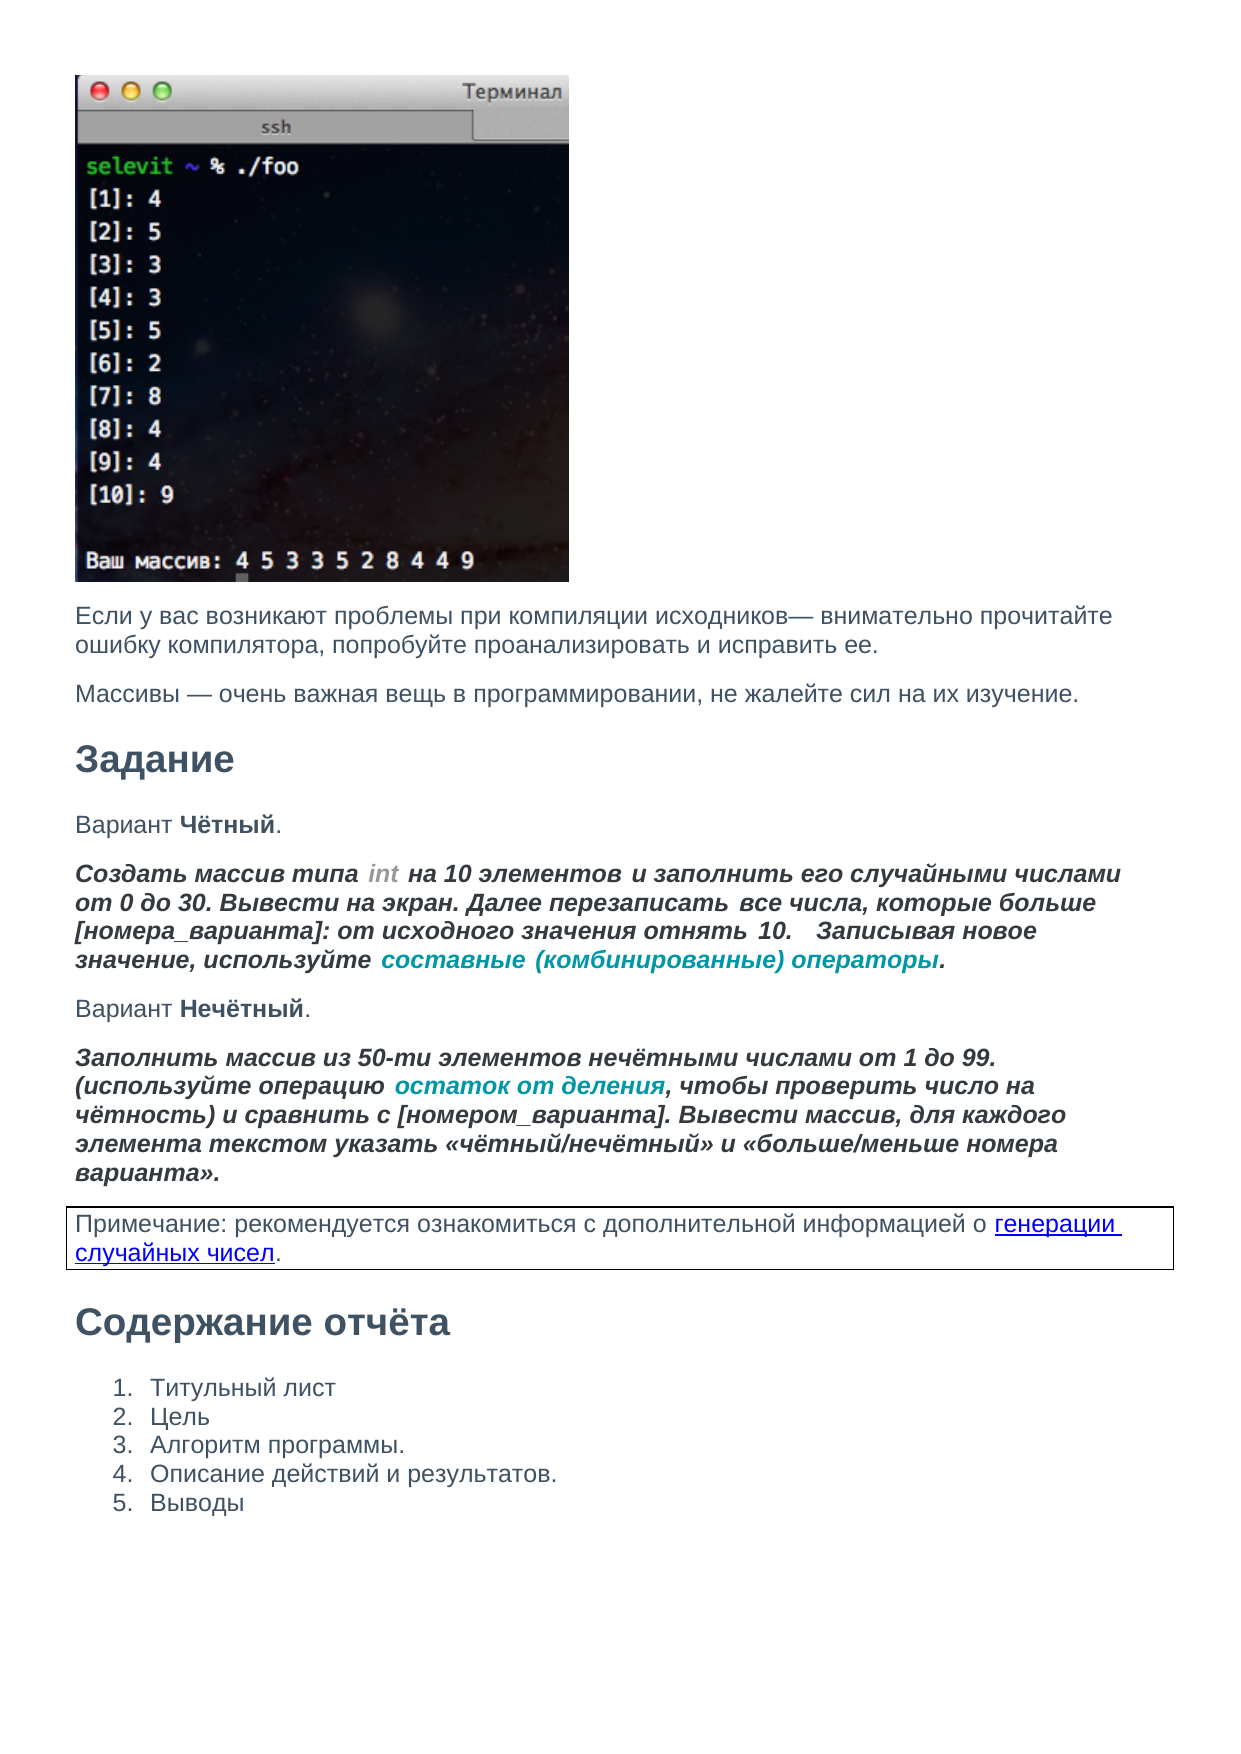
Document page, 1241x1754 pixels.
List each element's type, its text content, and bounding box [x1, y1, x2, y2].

text Если у вас возникают проблемы при компиляции исходников— внимательно прочитайте ошибку компилятора, попробуйте проанализировать и исправить ее. [75, 601, 1165, 659]
text Задание [75, 737, 1165, 781]
text Создать массив типа int на 10 элементов и заполнить его случайными числами от 0 до 30. Вывести на экран. Далее перезаписать все числа, которые больше [номера_варианта]: от исходного значения отнять 10. Записывая новое значение, используйте составные (комбинированные) операторы. [946, 859, 1165, 974]
text Создать массив типа int на 10 элементов и заполнить его случайными числами от 0 до 30. Вывести на экран. Далее перезаписать все числа, которые больше [номера_варианта]: от исходного значения отнять 10. Записывая новое значение, используйте составные (комбинированные) операторы. [381, 916, 939, 974]
list Цель [112, 1401, 1165, 1430]
text Вариант Чётный. [75, 810, 1165, 839]
list Алгоритм программы. [112, 1430, 1165, 1459]
picture [75, 75, 569, 582]
text Заполнить массив из 50-ти элементов нечётными числами от 1 до 99. (используйте операцию остаток от деления, чтобы проверить число на чётность) и сравнить с [номером_варианта]. Вывести массив, для каждого элемента текстом указать «чётный/нечётный» и «больше/меньше номера варианта». [221, 1043, 1165, 1186]
list Выводы [112, 1488, 1165, 1516]
text Содержание отчёта [75, 1299, 1165, 1343]
text Массивы — очень важная вещь в программировании, не жалейте сил на их изучение. [75, 679, 1165, 707]
list Описание действий и результатов. [112, 1459, 1165, 1488]
text Вариант Нечётный. [75, 994, 1165, 1023]
text Примечание: рекомендуется ознакомиться с дополнительной информацией о генерации случайных чисел. [67, 1208, 1173, 1269]
list Титульный лист [112, 1373, 1165, 1401]
